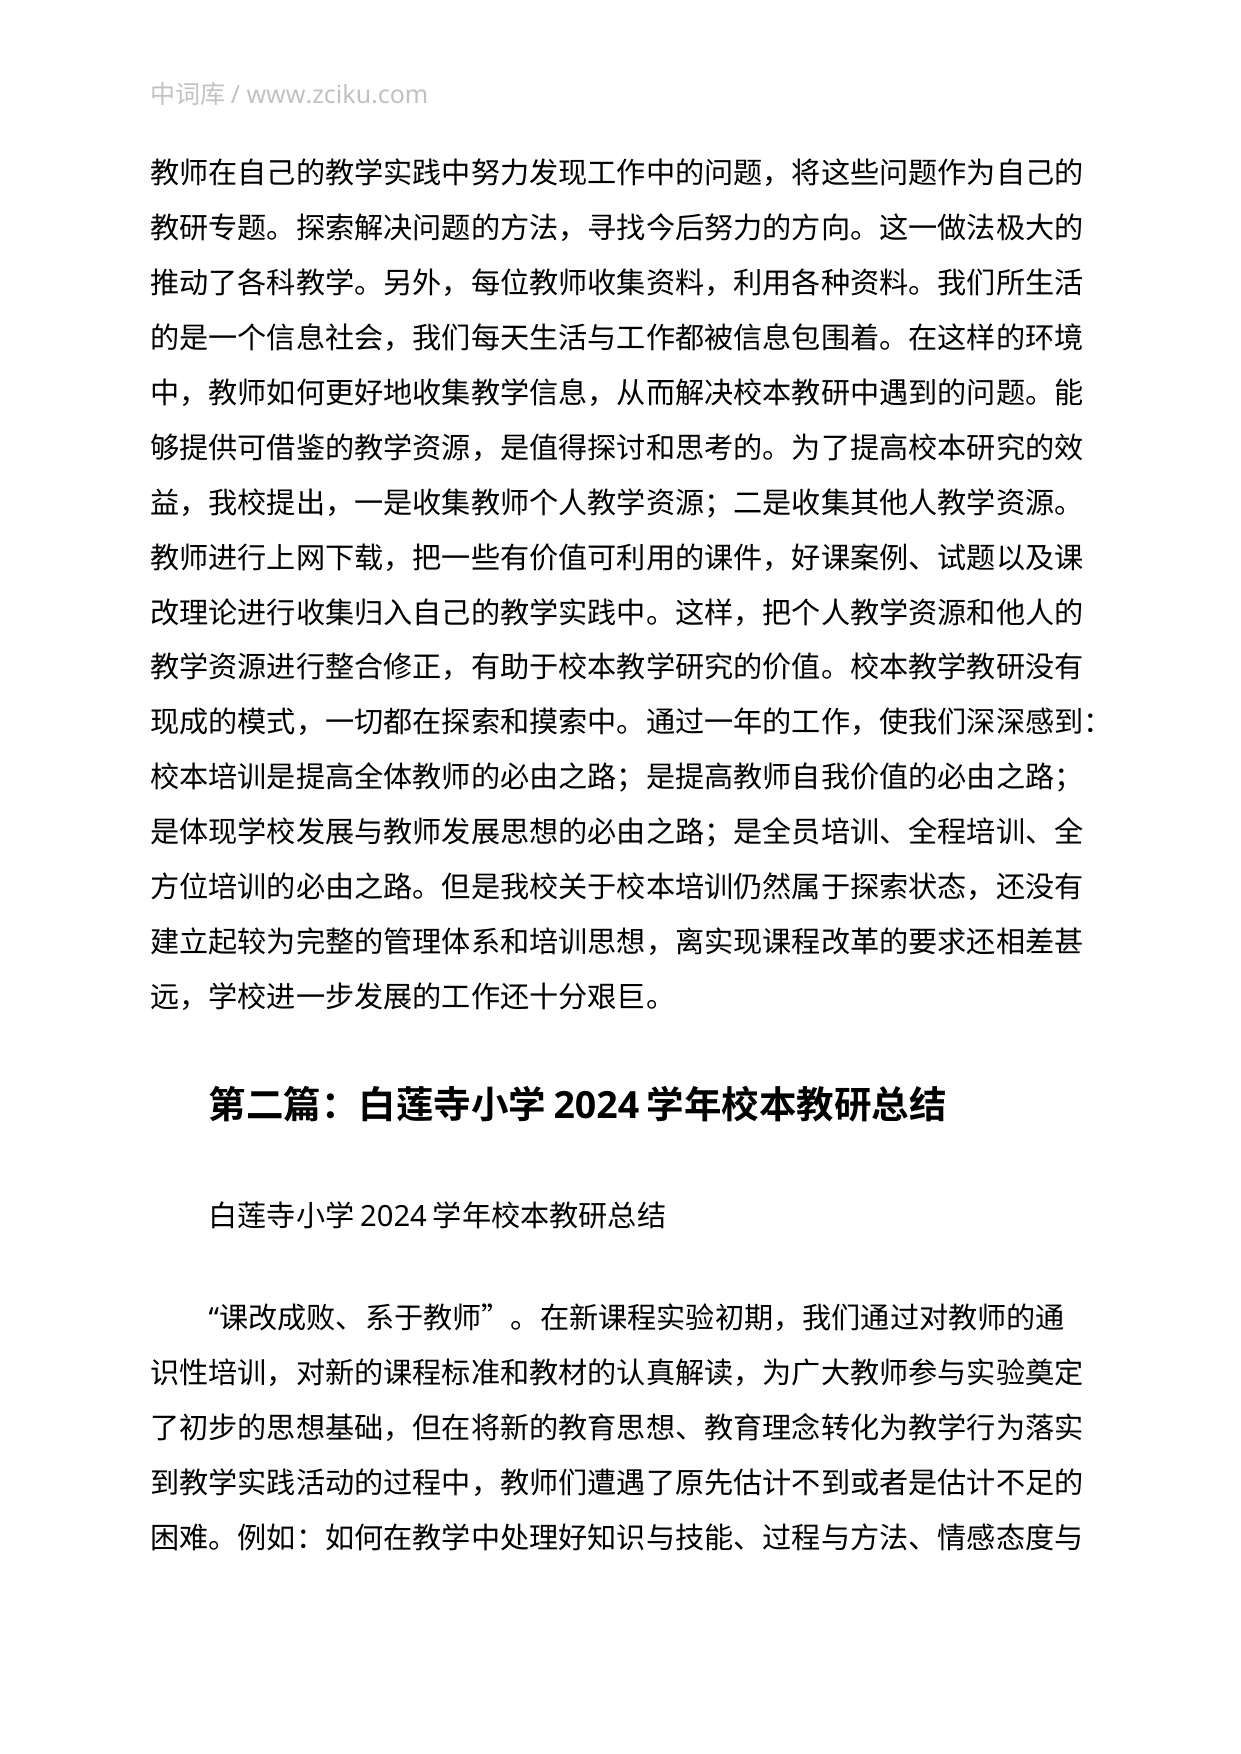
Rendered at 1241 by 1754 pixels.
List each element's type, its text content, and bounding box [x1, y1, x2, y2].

text 第二篇：白莲寺小学2024学年校本教研总结 [150, 1075, 1090, 1130]
text 白莲寺小学2024学年校本教研总结 [150, 1193, 1090, 1235]
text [150, 150, 1090, 1016]
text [150, 1295, 1090, 1557]
